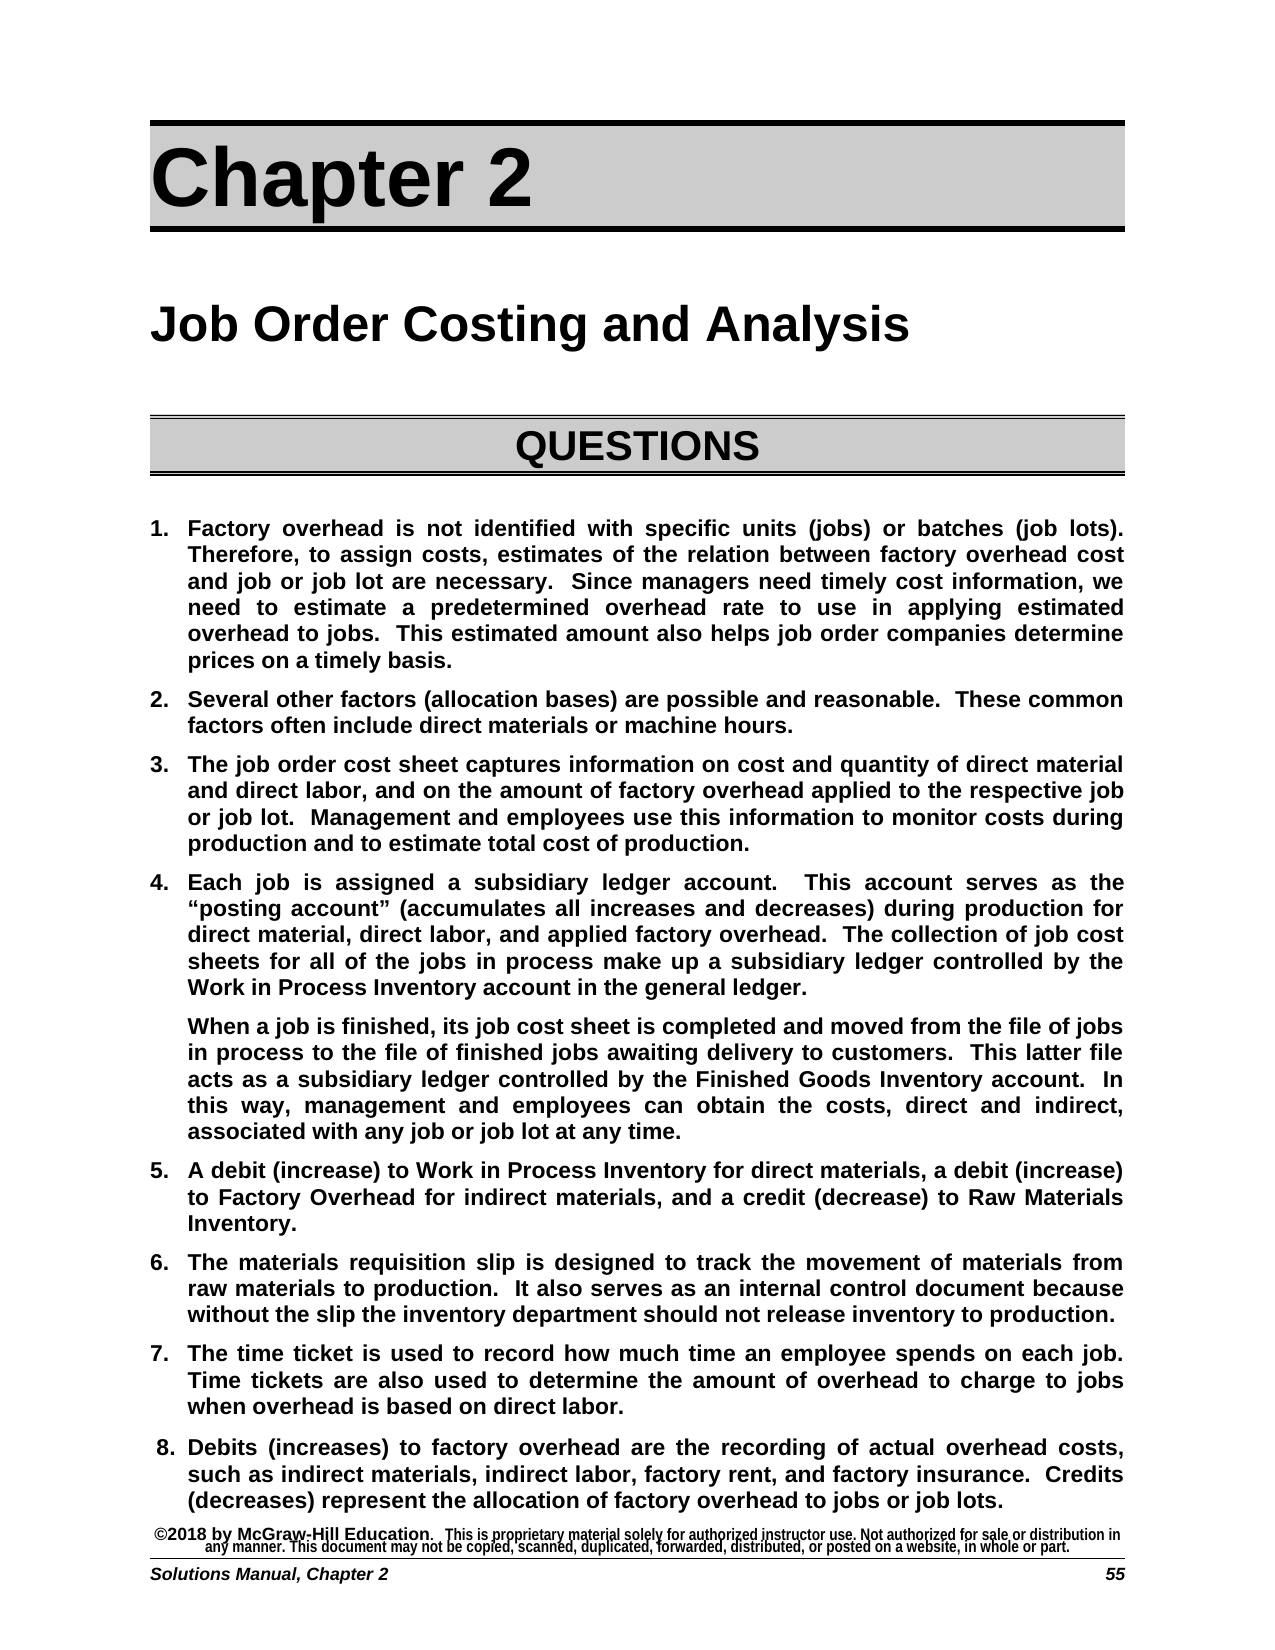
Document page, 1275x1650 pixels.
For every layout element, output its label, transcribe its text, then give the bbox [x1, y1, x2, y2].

text QUESTIONS [150, 419, 1125, 471]
text 4. Each job is assigned a subsidiary ledger account. This account serves as the “posting account” (accumulates all increases and decreases) during production for direct material, direct labor, and applied factory overhead. The collection of job cost sheets for all of the jobs in process make up a subsidiary ledger controlled by the Work in Process Inventory account in the general ledger. [150, 869, 1125, 1000]
text 3. The job order cost sheet captures information on cost and quantity of direct material and direct labor, and on the amount of factory overhead applied to the respective job or job lot. Management and employees use this information to monitor costs during production and to estimate total cost of production. [150, 751, 1125, 856]
list When a job is finished, its job cost sheet is completed and moved from the file of jobs in process to the file of finished jobs awaiting delivery to customers. This latter file acts as a subsidiary ledger controlled by the Finished Goods Inventory account. In this way, management and employees can obtain the costs, direct and indirect, associated with any job or job lot at any time. [150, 1013, 1125, 1145]
text 5. A debit (increase) to Work in Process Inventory for direct materials, a debit (increase) to Factory Overhead for indirect materials, and a credit (decrease) to Raw Materials Inventory. [150, 1157, 1125, 1236]
text 1. Factory overhead is not identified with specific units (jobs) or batches (job lots). Therefore, to assign costs, estimates of the relation between factory overhead cost and job or job lot are necessary. Since managers need timely cost information, we need to estimate a predetermined overhead rate to use in applying estimated overhead to jobs. This estimated amount also helps job order companies determine prices on a timely basis. [150, 515, 1125, 673]
text Chapter 2 [150, 126, 1125, 226]
text 2. Several other factors (allocation bases) are possible and reasonable. These common factors often include direct materials or machine hours. [150, 686, 1125, 738]
text Job Order Costing and Analysis [150, 295, 1125, 352]
text 8. Debits (increases) to factory overhead are the recording of actual overhead costs, such as indirect materials, indirect labor, factory rent, and factory insurance. Credits (decreases) represent the allocation of factory overhead to jobs or job lots. [150, 1434, 1125, 1513]
text 6. The materials requisition slip is designed to track the movement of materials from raw materials to production. It also serves as an internal control document because without the slip the inventory department should not release inventory to production. [150, 1249, 1125, 1328]
text 7. The time ticket is used to record how much time an employee spends on each job. Time tickets are also used to determine the amount of overhead to charge to jobs when overhead is based on direct labor. [150, 1340, 1125, 1419]
